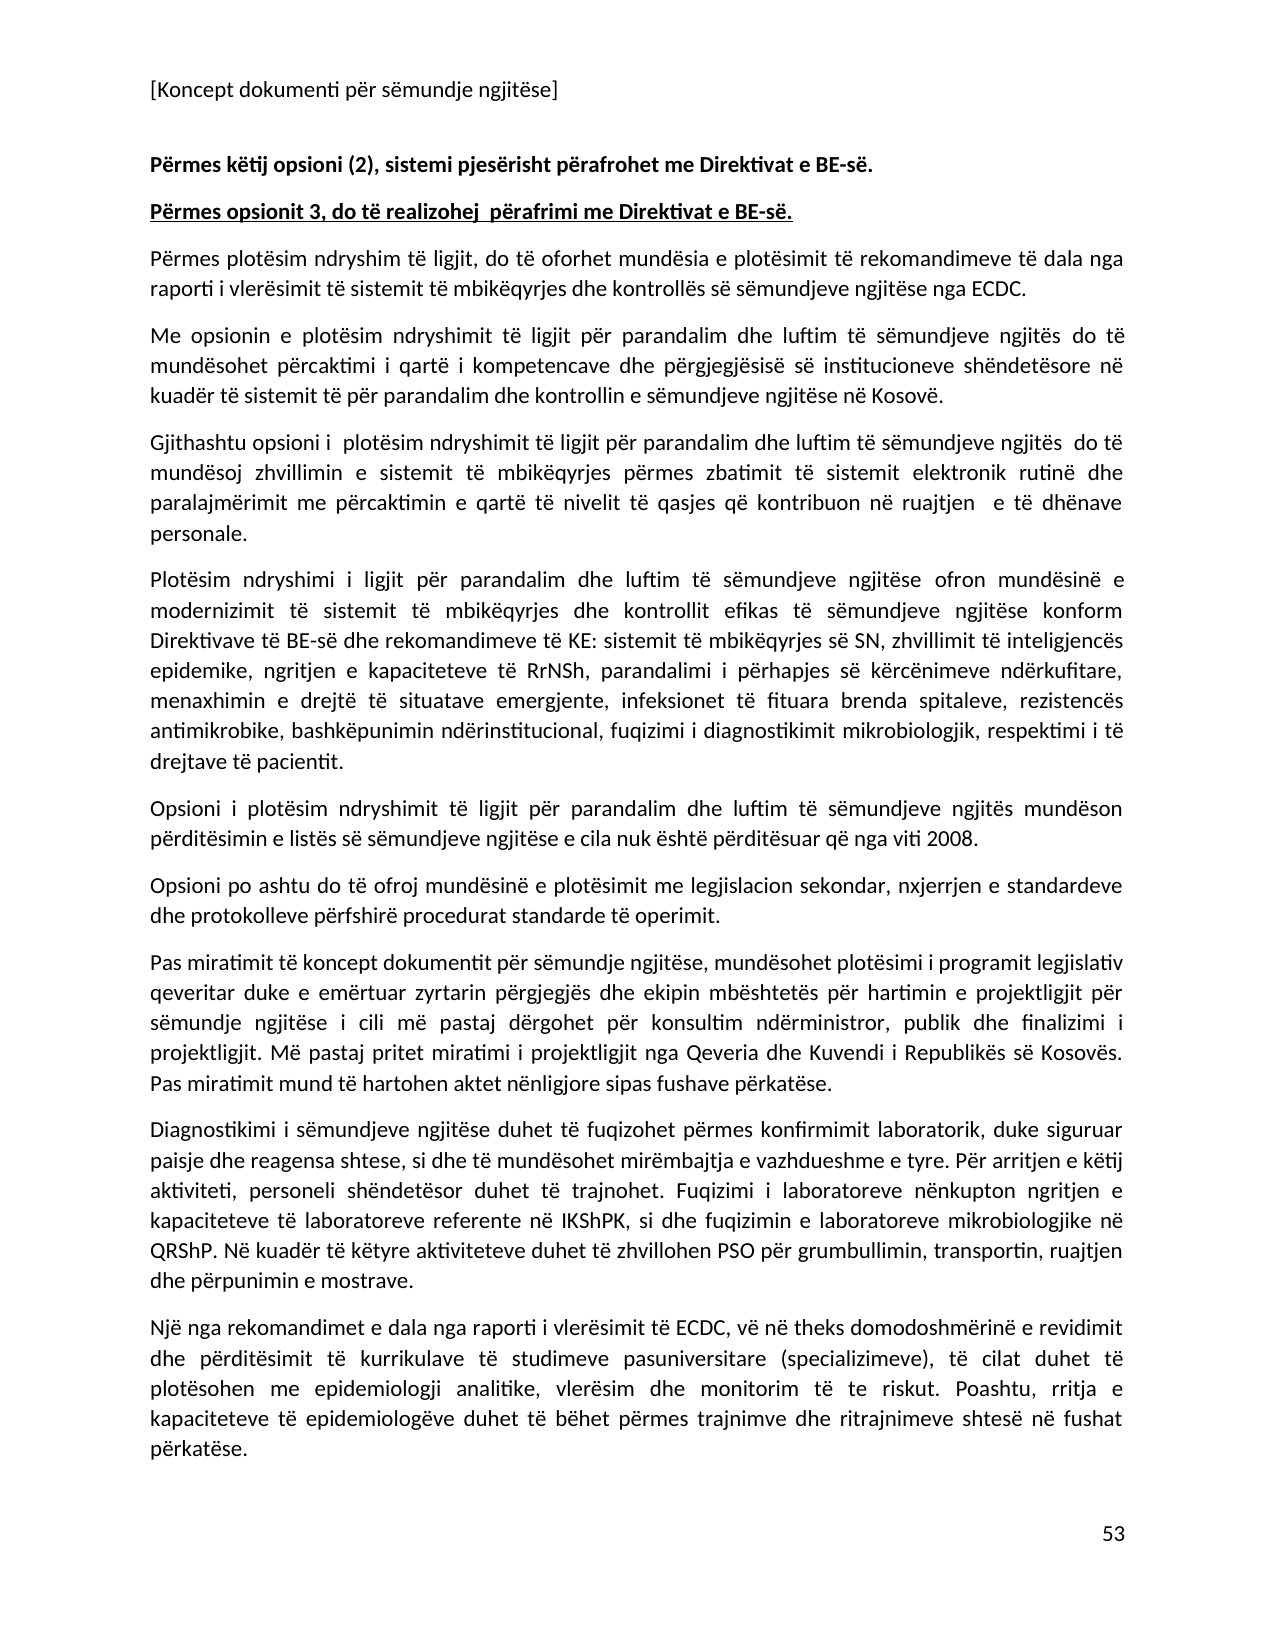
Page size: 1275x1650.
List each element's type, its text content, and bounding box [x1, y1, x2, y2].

text Përmes plotësim ndryshim të ligjit, do të oforhet mundësia e plotësimit të rekomandimeve të dala nga raporti i vlerësimit të sistemit të mbikëqyrjes dhe kontrollës së sëmundjeve ngjitëse nga ECDC. [150, 244, 1125, 302]
text Përmes opsionit 3, do të realizohej përafrimi me Direktivat e BE-së. [150, 197, 1125, 225]
text Plotësim ndryshimi i ligjit për parandalim dhe luftim të sëmundjeve ngjitëse ofron mundësinë e modernizimit të sistemit të mbikëqyrjes dhe kontrollit efikas të sëmundjeve ngjitëse konform Direktivave të BE-së dhe rekomandimeve të KE: sistemit të mbikëqyrjes së SN, zhvillimit të inteligjencës epidemike, ngritjen e kapaciteteve të RrNSh, parandalimi i përhapjes së kërcënimeve ndërkufitare, menaxhimin e drejtë të situatave emergjente, infeksionet të fituara brenda spitaleve, rezistencës antimikrobike, bashkëpunimin ndërinstitucional, fuqizimi i diagnostikimit mikrobiologjik, respektimi i të drejtave të pacientit. [150, 566, 1125, 775]
text Opsioni po ashtu do të ofroj mundësinë e plotësimit me legjislacion sekondar, nxjerrjen e standardeve dhe protokolleve përfshirë procedurat standarde të operimit. [150, 871, 1125, 929]
text Me opsionin e plotësim ndryshimit të ligjit për parandalim dhe luftim të sëmundjeve ngjitës do të mundësohet përcaktimi i qartë i kompetencave dhe përgjegjësisë së institucioneve shëndetësore në kuadër të sistemit të për parandalim dhe kontrollin e sëmundjeve ngjitëse në Kosovë. [150, 321, 1125, 409]
text Një nga rekomandimet e dala nga raporti i vlerësimit të ECDC, vë në theks domodoshmërinë e revidimit dhe përditësimit të kurrikulave të studimeve pasuniversitare (specializimeve), të cilat duhet të plotësohen me epidemiologji analitike, vlerësim dhe monitorim të te riskut. Poashtu, rritja e kapaciteteve të epidemiologëve duhet të bëhet përmes trajnimve dhe ritrajnimeve shtesë në fushat përkatëse. [150, 1313, 1125, 1462]
text Përmes këtij opsioni (2), sistemi pjesërisht përafrohet me Direktivat e BE-së. [150, 150, 1125, 178]
text Opsioni i plotësim ndryshimit të ligjit për parandalim dhe luftim të sëmundjeve ngjitës mundëson përditësimin e listës së sëmundjeve ngjitëse e cila nuk është përditësuar që nga viti 2008. [150, 794, 1125, 852]
text Pas miratimit të koncept dokumentit për sëmundje ngjitëse, mundësohet plotësimi i programit legjislativ qeveritar duke e emërtuar zyrtarin përgjegjës dhe ekipin mbështetës për hartimin e projektligjit për sëmundje ngjitëse i cili më pastaj dërgohet për konsultim ndërministror, publik dhe finalizimi i projektligjit. Më pastaj pritet miratimi i projektligjit nga Qeveria dhe Kuvendi i Republikës së Kosovës. Pas miratimit mund të hartohen aktet nënligjore sipas fushave përkatëse. [150, 948, 1125, 1097]
text Gjithashtu opsioni i plotësim ndryshimit të ligjit për parandalim dhe luftim të sëmundjeve ngjitës do të mundësoj zhvillimin e sistemit të mbikëqyrjes përmes zbatimit të sistemit elektronik rutinë dhe paralajmërimit me përcaktimin e qartë të nivelit të qasjes që kontribuon në ruajtjen e të dhënave personale. [150, 428, 1125, 547]
text Diagnostikimi i sëmundjeve ngjitëse duhet të fuqizohet përmes konfirmimit laboratorik, duke siguruar paisje dhe reagensa shtese, si dhe të mundësohet mirëmbajtja e vazhdueshme e tyre. Për arritjen e këtij aktiviteti, personeli shëndetësor duhet të trajnohet. Fuqizimi i laboratoreve nënkupton ngritjen e kapaciteteve të laboratoreve referente në IKShPK, si dhe fuqizimin e laboratoreve mikrobiologjike në QRShP. Në kuadër të këtyre aktiviteteve duhet të zhvillohen PSO për grumbullimin, transportin, ruajtjen dhe përpunimin e mostrave. [150, 1116, 1125, 1295]
